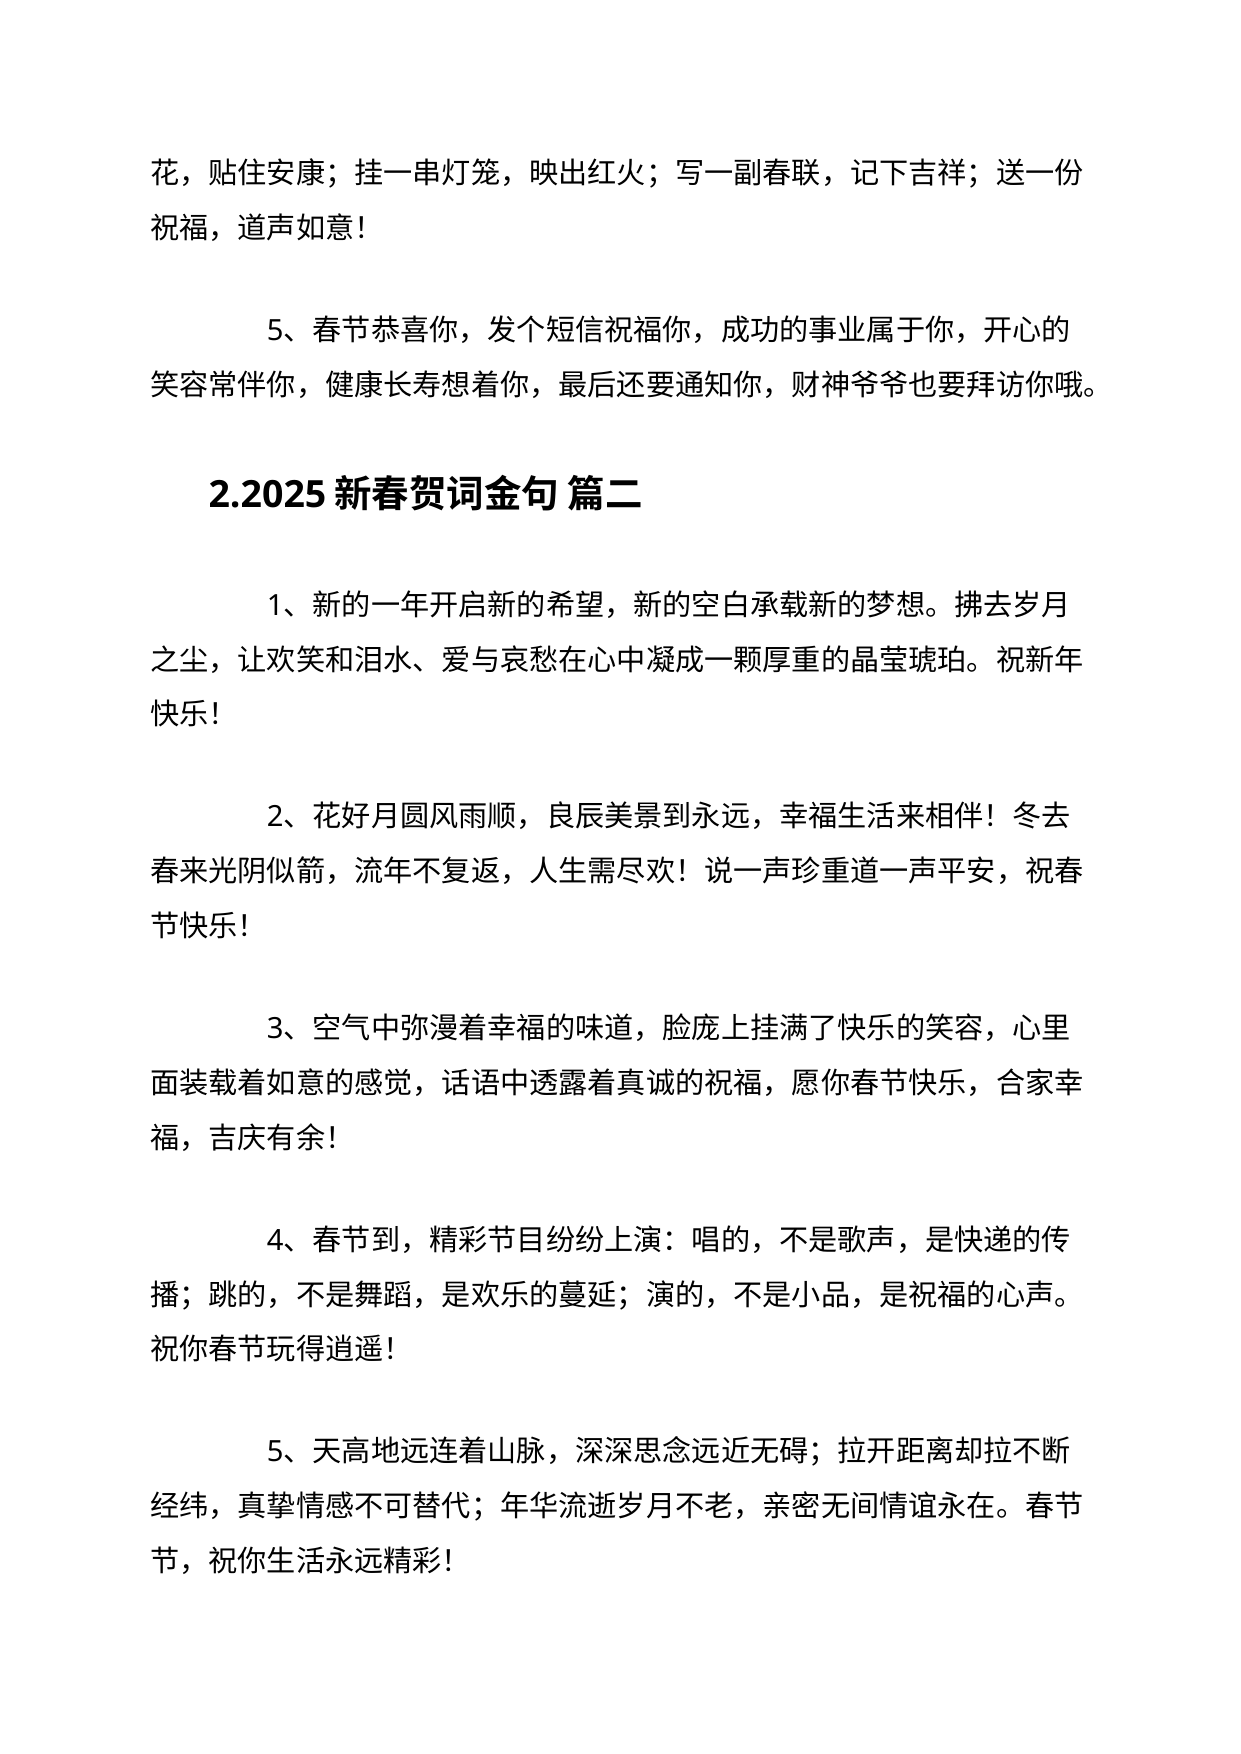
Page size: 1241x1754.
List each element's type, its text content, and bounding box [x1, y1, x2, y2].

text 4、春节到，精彩节目纷纷上演：唱的，不是歌声，是快递的传播；跳的，不是舞蹈，是欢乐的蔓延；演的，不是小品，是祝福的心声。祝你春节玩得逍遥！ [150, 1216, 1090, 1368]
text 2、花好月圆风雨顺，良辰美景到永远，幸福生活来相伴！冬去春来光阴似箭，流年不复返，人生需尽欢！说一声珍重道一声平安，祝春节快乐！ [150, 793, 1090, 945]
text 1、新的一年开启新的希望，新的空白承载新的梦想。拂去岁月之尘，让欢笑和泪水、爱与哀愁在心中凝成一颗厚重的晶莹琥珀。祝新年快乐！ [150, 581, 1090, 733]
text 5、天高地远连着山脉，深深思念远近无碍；拉开距离却拉不断经纬，真挚情感不可替代；年华流逝岁月不老，亲密无间情谊永在。春节节，祝你生活永远精彩！ [150, 1428, 1090, 1580]
text 3、空气中弥漫着幸福的味道，脸庞上挂满了快乐的笑容，心里面装载着如意的感觉，话语中透露着真诚的祝福，愿你春节快乐，合家幸福，吉庆有余！ [150, 1004, 1090, 1157]
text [150, 150, 1090, 247]
text 5、春节恭喜你，发个短信祝福你，成功的事业属于你，开心的笑容常伴你，健康长寿想着你，最后还要通知你，财神爷爷也要拜访你哦。 [150, 307, 1090, 404]
text 2.2025新春贺词金句 篇二 [150, 463, 1090, 518]
